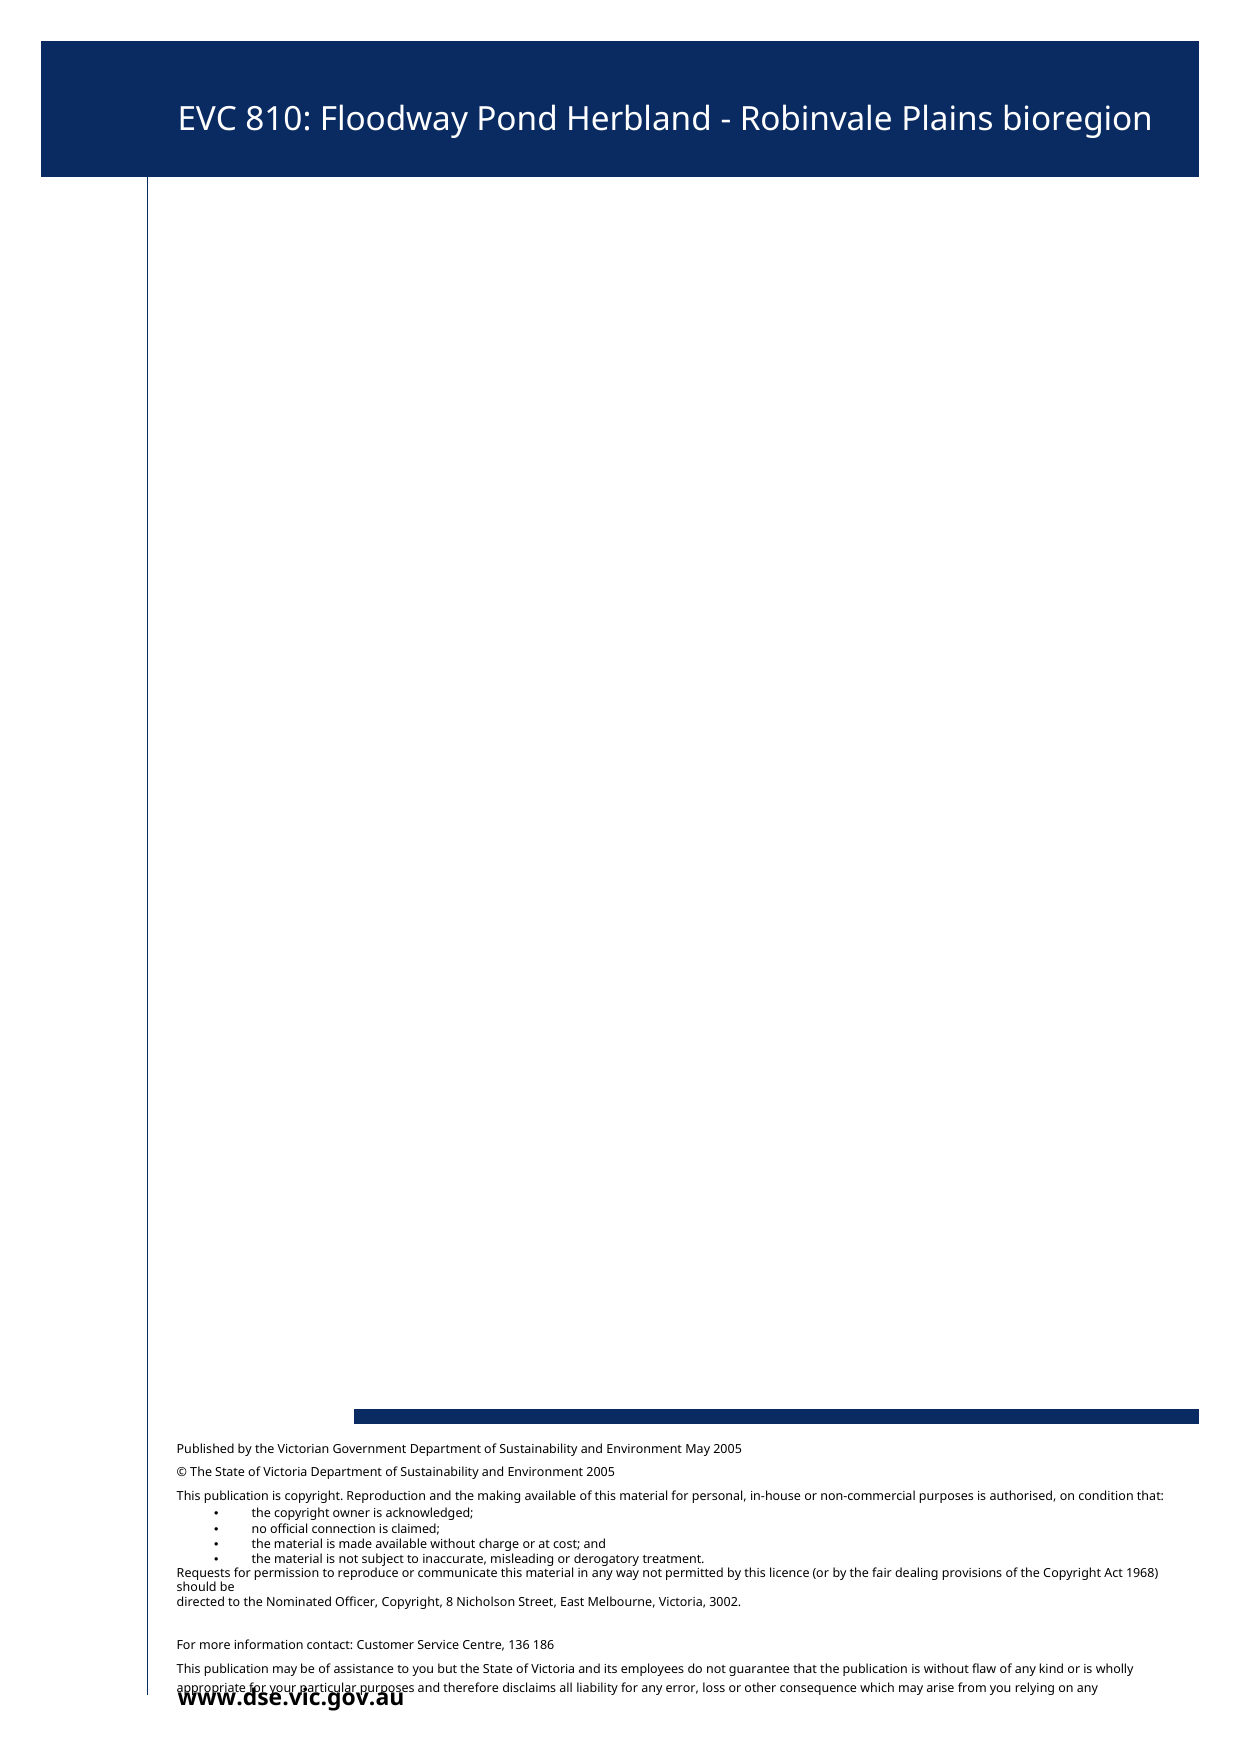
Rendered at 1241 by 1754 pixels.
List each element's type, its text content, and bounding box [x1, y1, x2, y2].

text www.dse.vic.gov.au [177, 1680, 1211, 1712]
